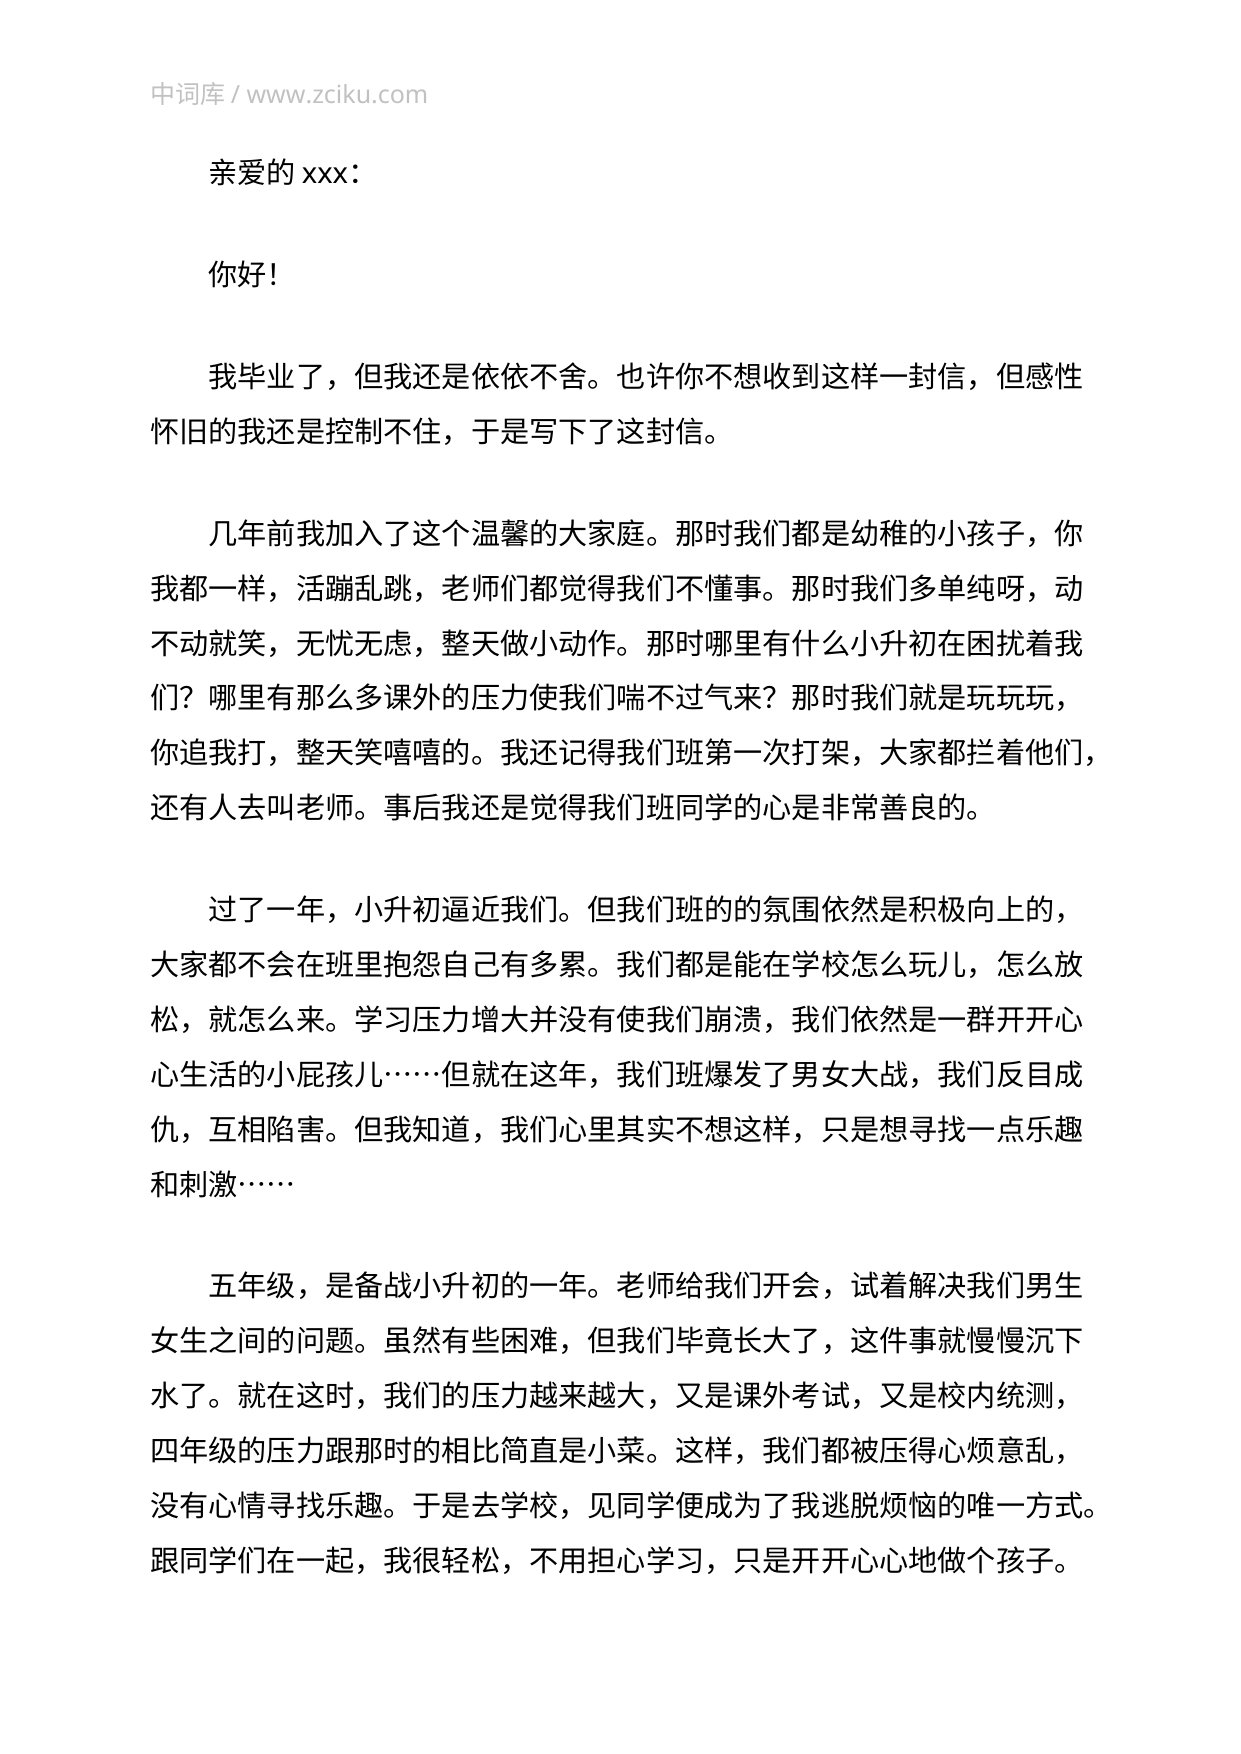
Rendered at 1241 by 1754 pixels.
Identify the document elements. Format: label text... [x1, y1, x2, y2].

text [150, 1263, 1090, 1580]
text 亲爱的xxx： [150, 150, 1090, 192]
text 几年前我加入了这个温馨的大家庭。那时我们都是幼稚的小孩子，你我都一样，活蹦乱跳，老师们都觉得我们不懂事。那时我们多单纯呀，动不动就笑，无忧无虑，整天做小动作。那时哪里有什么小升初在困扰着我们？哪里有那么多课外的压力使我们喘不过气来？那时我们就是玩玩玩，你追我打，整天笑嘻嘻的。我还记得我们班第一次打架，大家都拦着他们，还有人去叫老师。事后我还是觉得我们班同学的心是非常善良的。 [150, 510, 1090, 827]
text 你好！ [150, 252, 1090, 294]
text 我毕业了，但我还是依依不舍。也许你不想收到这样一封信，但感性怀旧的我还是控制不住，于是写下了这封信。 [150, 354, 1090, 451]
text 过了一年，小升初逼近我们。但我们班的的氛围依然是积极向上的，大家都不会在班里抱怨自己有多累。我们都是能在学校怎么玩儿，怎么放松，就怎么来。学习压力增大并没有使我们崩溃，我们依然是一群开开心心生活的小屁孩儿……但就在这年，我们班爆发了男女大战，我们反目成仇，互相陷害。但我知道，我们心里其实不想这样，只是想寻找一点乐趣和刺激…… [150, 887, 1090, 1203]
